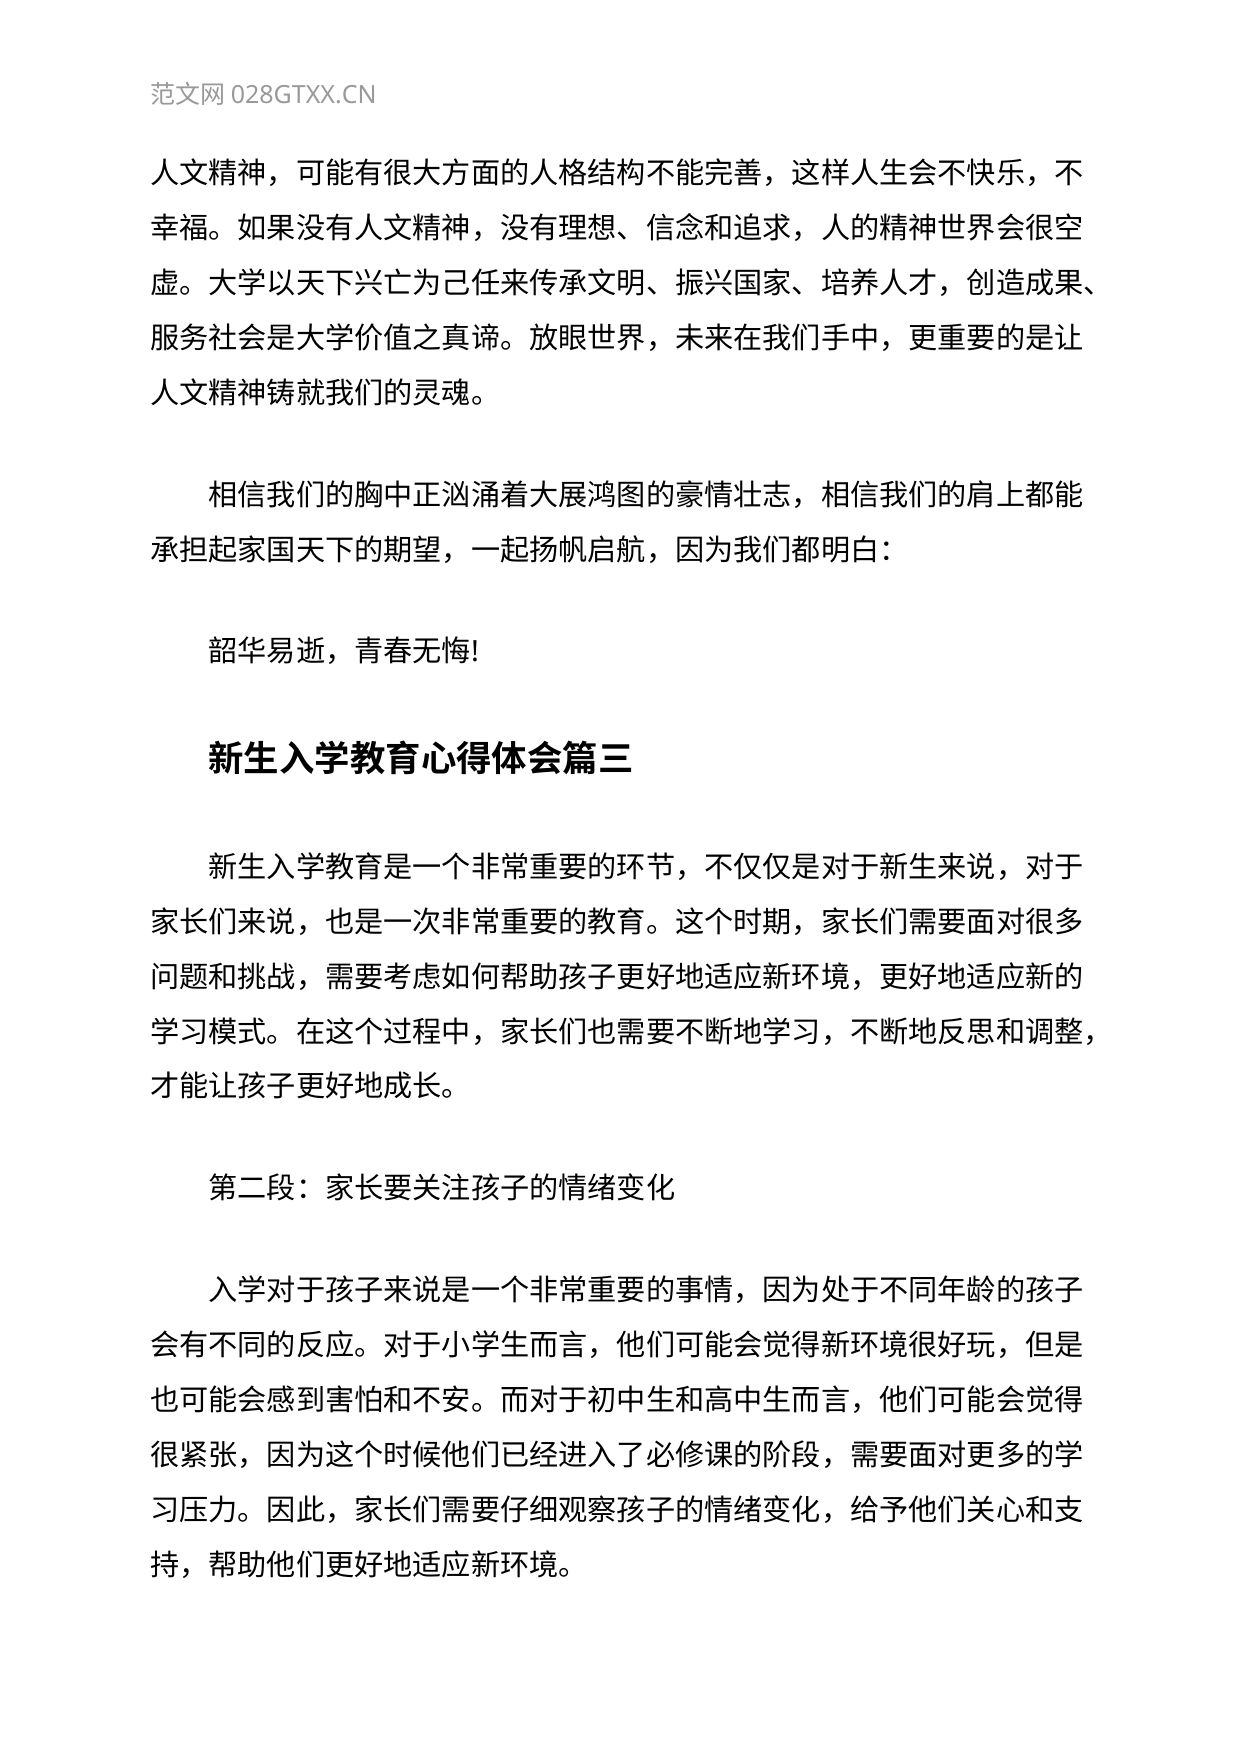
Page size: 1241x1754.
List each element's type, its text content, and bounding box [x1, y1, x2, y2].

text 相信我们的胸中正汹涌着大展鸿图的豪情壮志，相信我们的肩上都能承担起家国天下的期望，一起扬帆启航，因为我们都明白： [150, 471, 1090, 568]
text 新生入学教育心得体会篇三 [150, 730, 1090, 781]
text 入学对于孩子来说是一个非常重要的事情，因为处于不同年龄的孩子会有不同的反应。对于小学生而言，他们可能会觉得新环境很好玩，但是也可能会感到害怕和不安。而对于初中生和高中生而言，他们可能会觉得很紧张，因为这个时候他们已经进入了必修课的阶段，需要面对更多的学习压力。因此，家长们需要仔细观察孩子的情绪变化，给予他们关心和支持，帮助他们更好地适应新环境。 [150, 1267, 1090, 1583]
text 新生入学教育是一个非常重要的环节，不仅仅是对于新生来说，对于家长们来说，也是一次非常重要的教育。这个时期，家长们需要面对很多问题和挑战，需要考虑如何帮助孩子更好地适应新环境，更好地适应新的学习模式。在这个过程中，家长们也需要不断地学习，不断地反思和调整，才能让孩子更好地成长。 [150, 843, 1090, 1105]
text 韶华易逝，青春无悔! [150, 628, 1090, 670]
text 第二段：家长要关注孩子的情绪变化 [150, 1165, 1090, 1207]
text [150, 150, 1090, 412]
